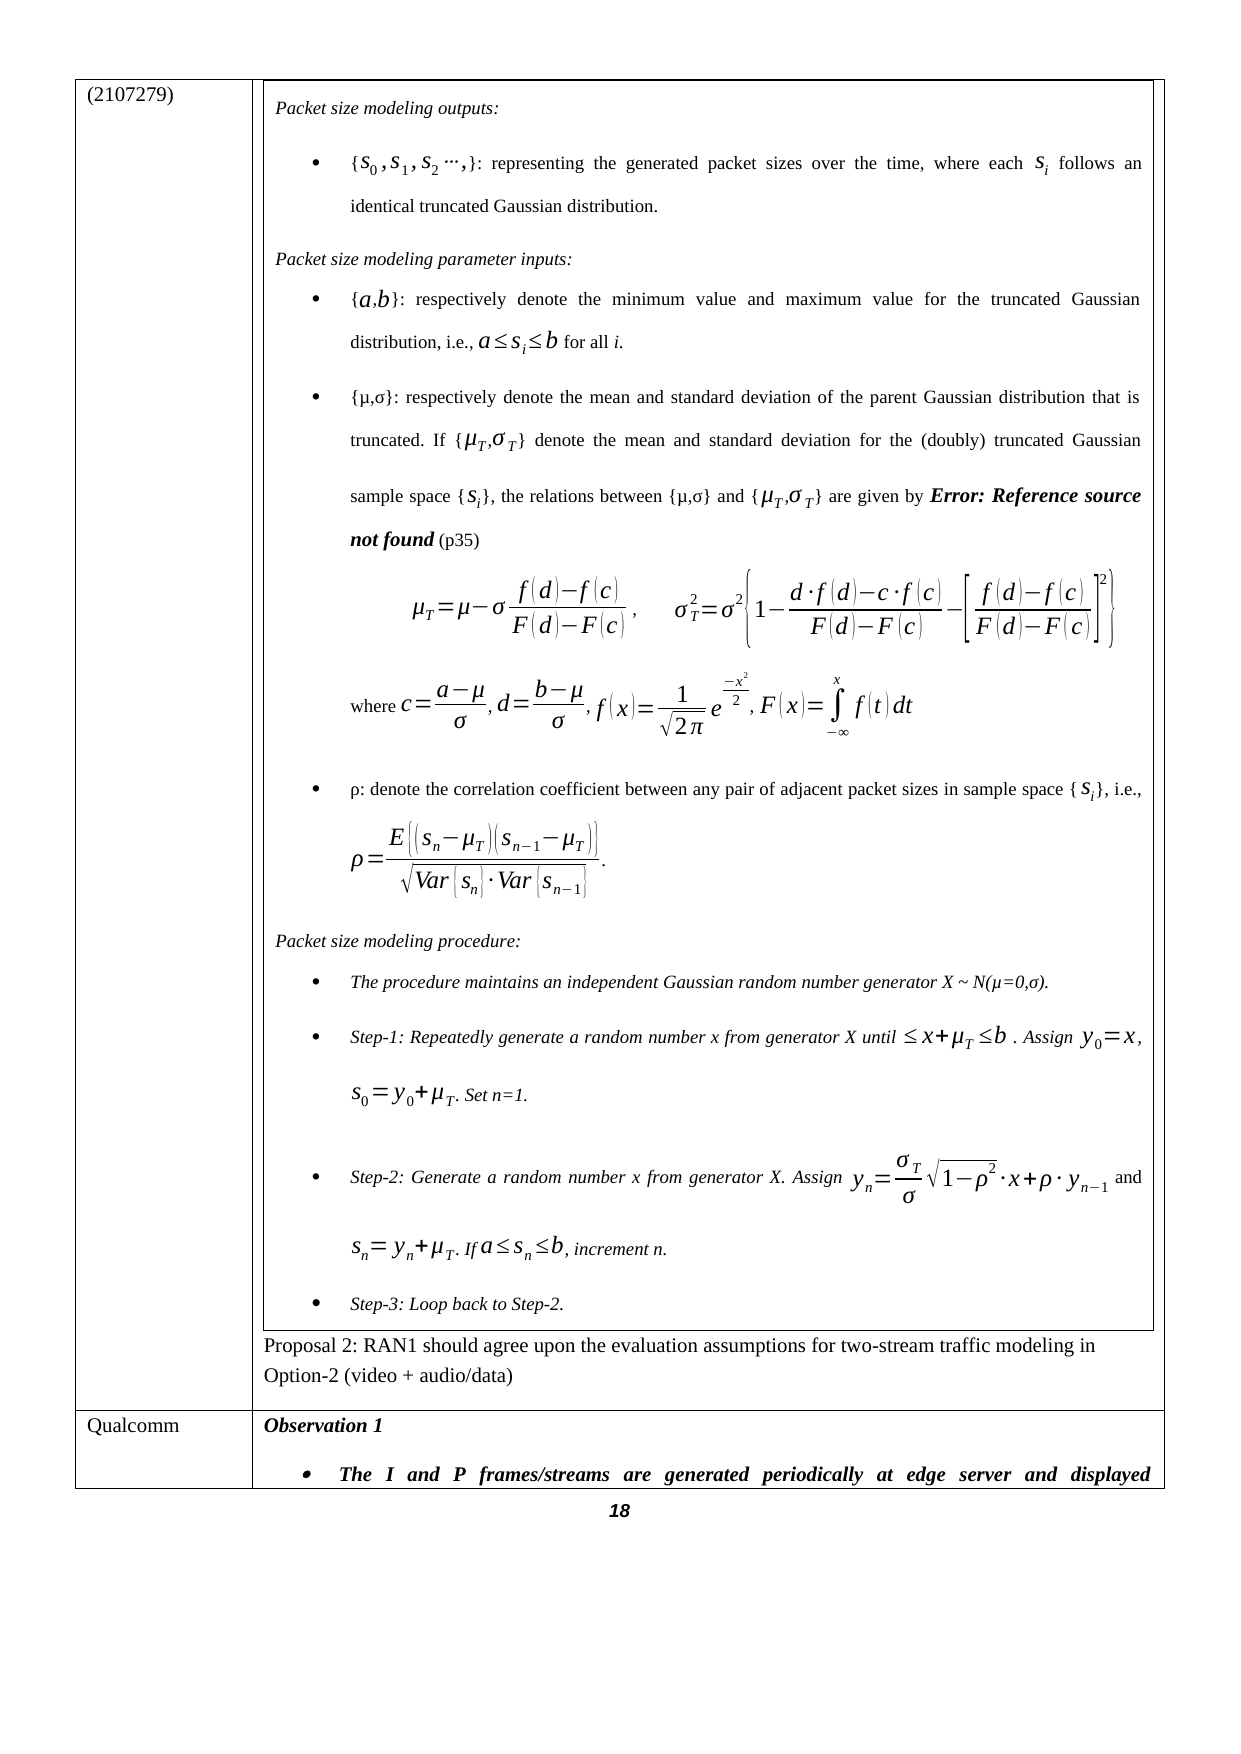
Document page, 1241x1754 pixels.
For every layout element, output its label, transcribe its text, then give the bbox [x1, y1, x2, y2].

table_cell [253, 80, 1164, 1410]
table_cell Qualcomm (2107374) [76, 1411, 252, 1488]
table_cell OPPO (2107279) [76, 80, 252, 1410]
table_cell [253, 1411, 1164, 1488]
